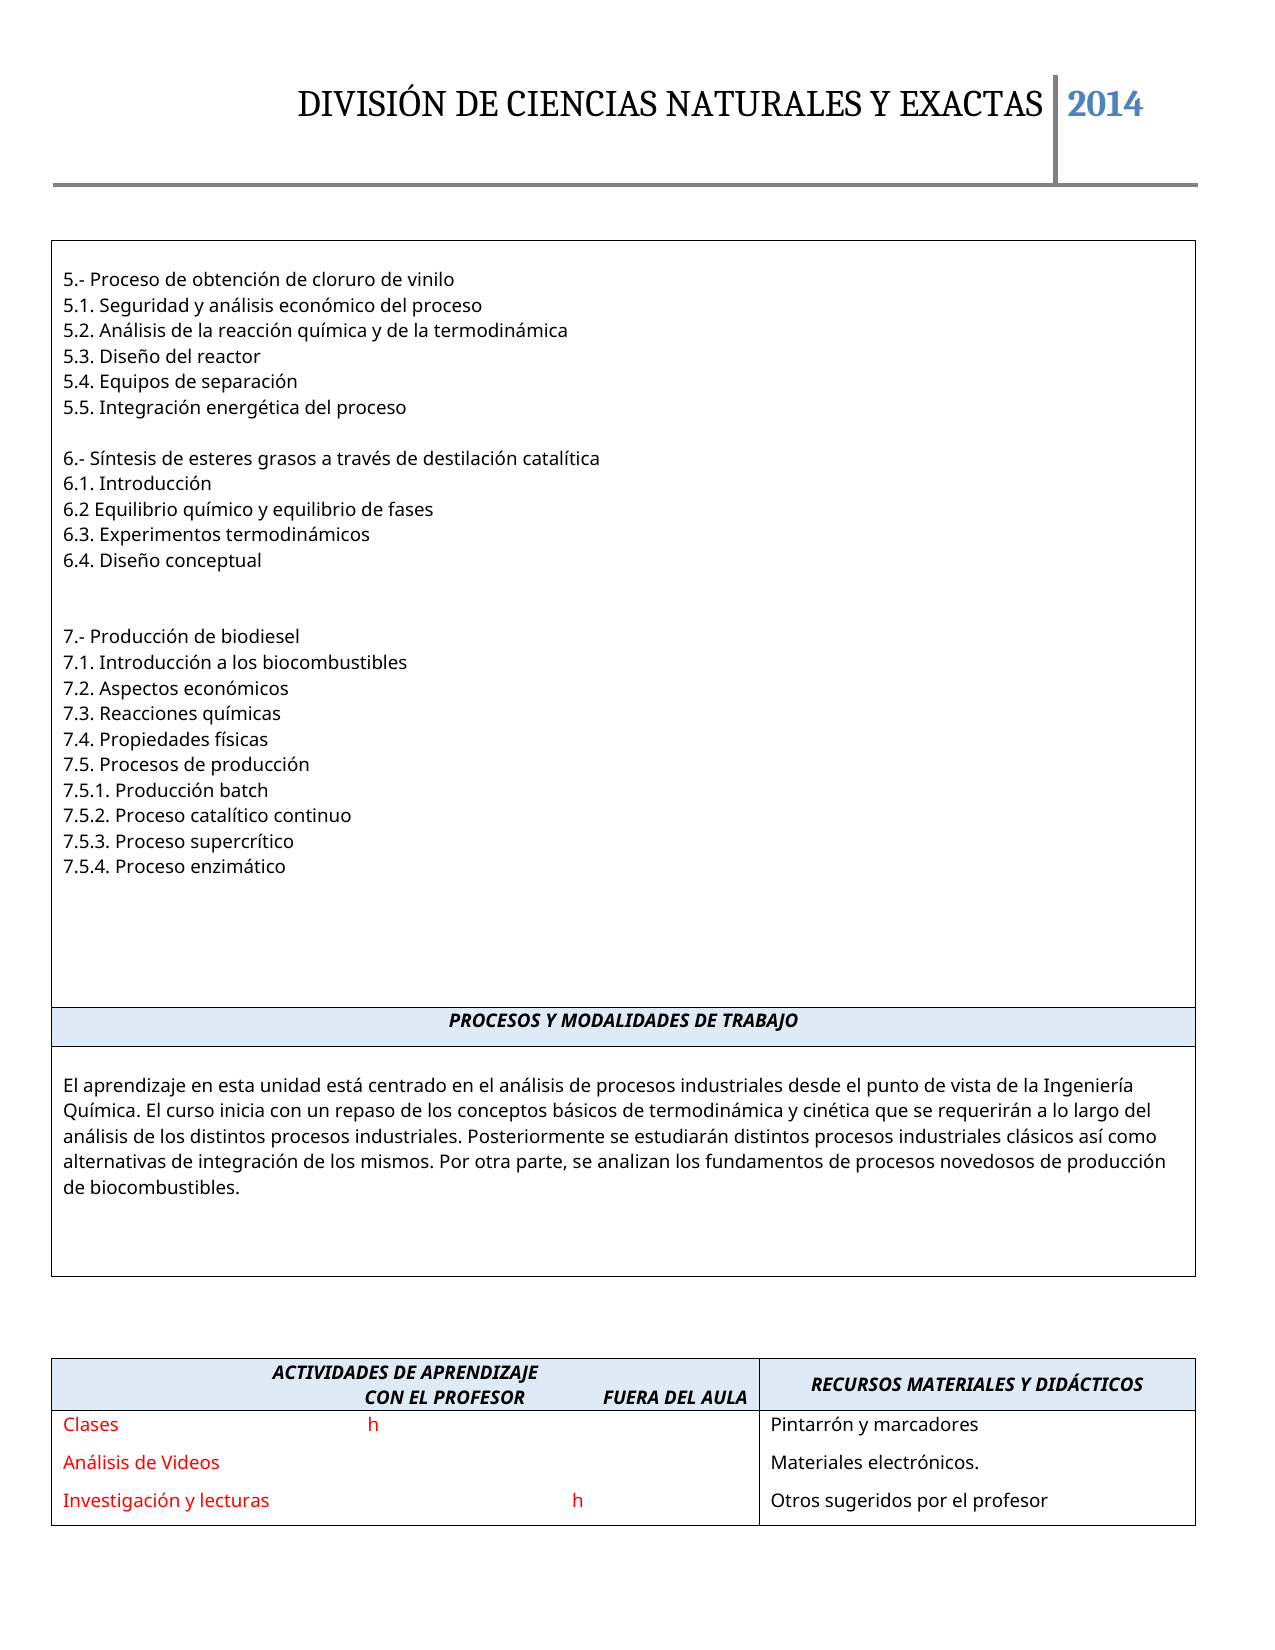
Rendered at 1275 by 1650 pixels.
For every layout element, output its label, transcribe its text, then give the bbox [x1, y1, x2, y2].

table_cell PROCESOS Y MODALIDADES DE TRABAJO [52, 1008, 1195, 1046]
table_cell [760, 1411, 1195, 1525]
table_cell El aprendizaje en esta unidad está centrado en el análisis de procesos industriales desde el punto de vista de la Ingeniería Química. El curso inicia con un repaso de los conceptos básicos de termodinámica y cinética que se requerirán a lo largo del análisis de los distintos procesos industriales. Posteriormente se estudiarán distintos procesos industriales clásicos así como alternativas de integración de los mismos. Por otra parte, se analizan los fundamentos de procesos novedosos de producción de biocombustibles. [52, 1047, 1195, 1276]
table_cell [52, 1411, 759, 1525]
table_header RECURSOS MATERIALES Y DIDÁCTICOS [760, 1359, 1195, 1410]
table_header ACTIVIDADES DE APRENDIZAJE CON EL PROFESOR FUERA DEL AULA [52, 1359, 759, 1410]
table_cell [52, 241, 1195, 1007]
